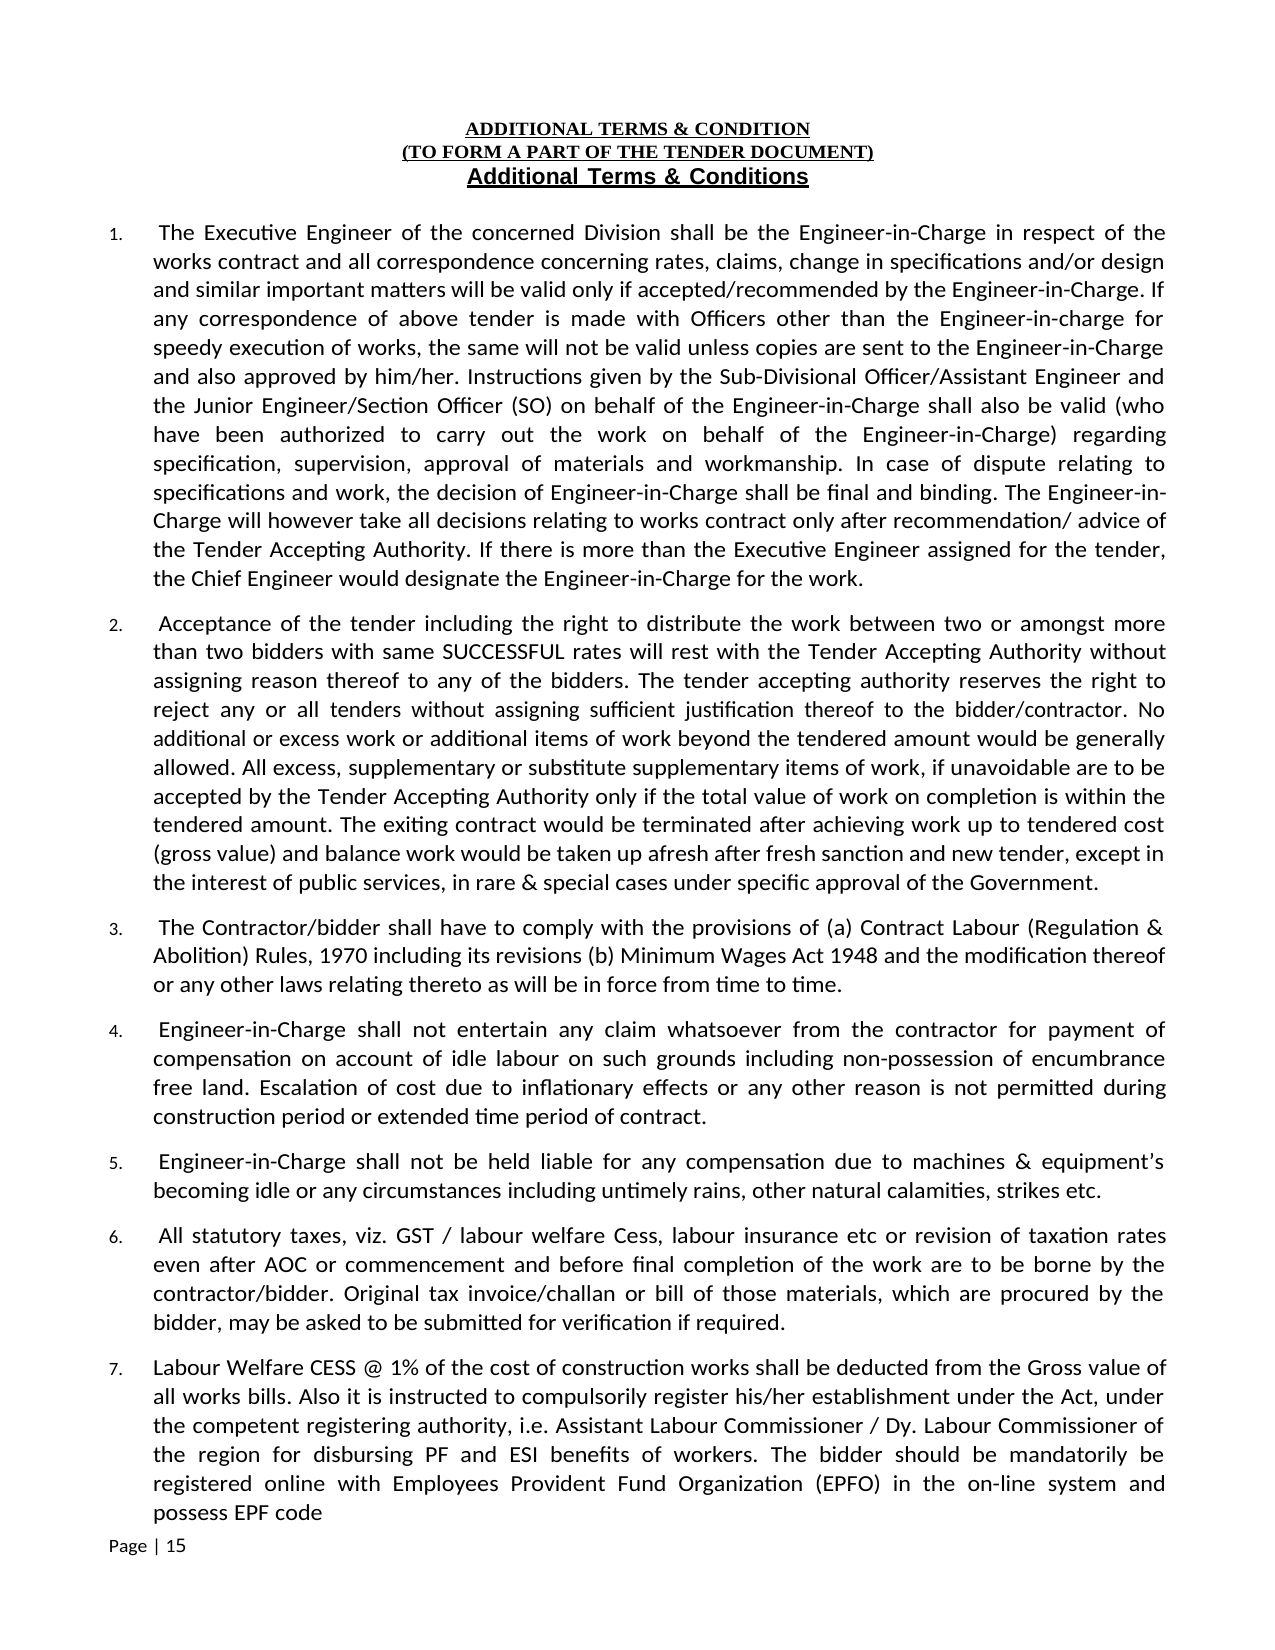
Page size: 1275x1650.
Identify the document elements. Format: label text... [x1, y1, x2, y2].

text ADDITIONAL TERMS & CONDITION [207, 118, 1068, 140]
text Additional Terms & Conditions [207, 163, 1068, 189]
list Engineer-in-Charge shall not entertain any claim whatsoever from the contractor for payment of compensation on account of idle labour on such grounds including non-possession of encumbrance free land. Escalation of cost due to inflationary effects or any other reason is not permitted during construction period or extended time period of contract. [109, 1015, 1166, 1130]
list Acceptance of the tender including the right to distribute the work between two or amongst more than two bidders with same SUCCESSFUL rates will rest with the Tender Accepting Authority without assigning reason thereof to any of the bidders. The tender accepting authority reserves the right to reject any or all tenders without assigning sufficient justification thereof to the bidder/contractor. No additional or excess work or additional items of work beyond the tendered amount would be generally allowed. All excess, supplementary or substitute supplementary items of work, if unavoidable are to be accepted by the Tender Accepting Authority only if the total value of work on completion is within the tendered amount. The exiting contract would be terminated after achieving work up to tendered cost (gross value) and balance work would be taken up afresh after fresh sanction and new tender, except in the interest of public services, in rare & special cases under specific approval of the Government. [109, 609, 1166, 896]
list The Executive Engineer of the concerned Division shall be the Engineer-in-Charge in respect of the works contract and all correspondence concerning rates, claims, change in specifications and/or design and similar important matters will be valid only if accepted/recommended by the Engineer-in-Charge. If any correspondence of above tender is made with Officers other than the Engineer-in-charge for speedy execution of works, the same will not be valid unless copies are sent to the Engineer-in-Charge and also approved by him/her. Instructions given by the Sub-Divisional Officer/Assistant Engineer and the Junior Engineer/Section Officer (SO) on behalf of the Engineer-in-Charge shall also be valid (who have been authorized to carry out the work on behalf of the Engineer-in-Charge) regarding specification, supervision, approval of materials and workmanship. In case of dispute relating to specifications and work, the decision of Engineer-in-Charge shall be final and binding. The Engineer-in-Charge will however take all decisions relating to works contract only after recommendation/ advice of the Tender Accepting Authority. If there is more than the Executive Engineer assigned for the tender, the Chief Engineer would designate the Engineer-in-Charge for the work. [109, 218, 1167, 592]
list Engineer-in-Charge shall not be held liable for any compensation due to machines & equipment’s becoming idle or any circumstances including untimely rains, other natural calamities, strikes etc. [109, 1147, 1166, 1204]
list The Contractor/bidder shall have to comply with the provisions of (a) Contract Labour (Regulation & Abolition) Rules, 1970 including its revisions (b) Minimum Wages Act 1948 and the modification thereof or any other laws relating thereto as will be in force from time to time. [109, 913, 1166, 998]
list All statutory taxes, viz. GST / labour welfare Cess, labour insurance etc or revision of taxation rates even after AOC or commencement and before final completion of the work are to be borne by the contractor/bidder. Original tax invoice/challan or bill of those materials, which are procured by the bidder, may be asked to be submitted for verification if required. [109, 1221, 1166, 1336]
text (TO FORM A PART OF THE TENDER DOCUMENT) [195, 141, 1081, 162]
list Labour Welfare CESS @ 1% of the cost of construction works shall be deducted from the Gross value of all works bills. Also it is instructed to compulsorily register his/her establishment under the Act, under the competent registering authority, i.e. Assistant Labour Commissioner / Dy. Labour Commissioner of the region for disbursing PF and ESI benefits of workers. The bidder should be mandatorily be registered online with Employees Provident Fund Organization (EPFO) in the on-line system and possess EPF code [109, 1353, 1166, 1526]
